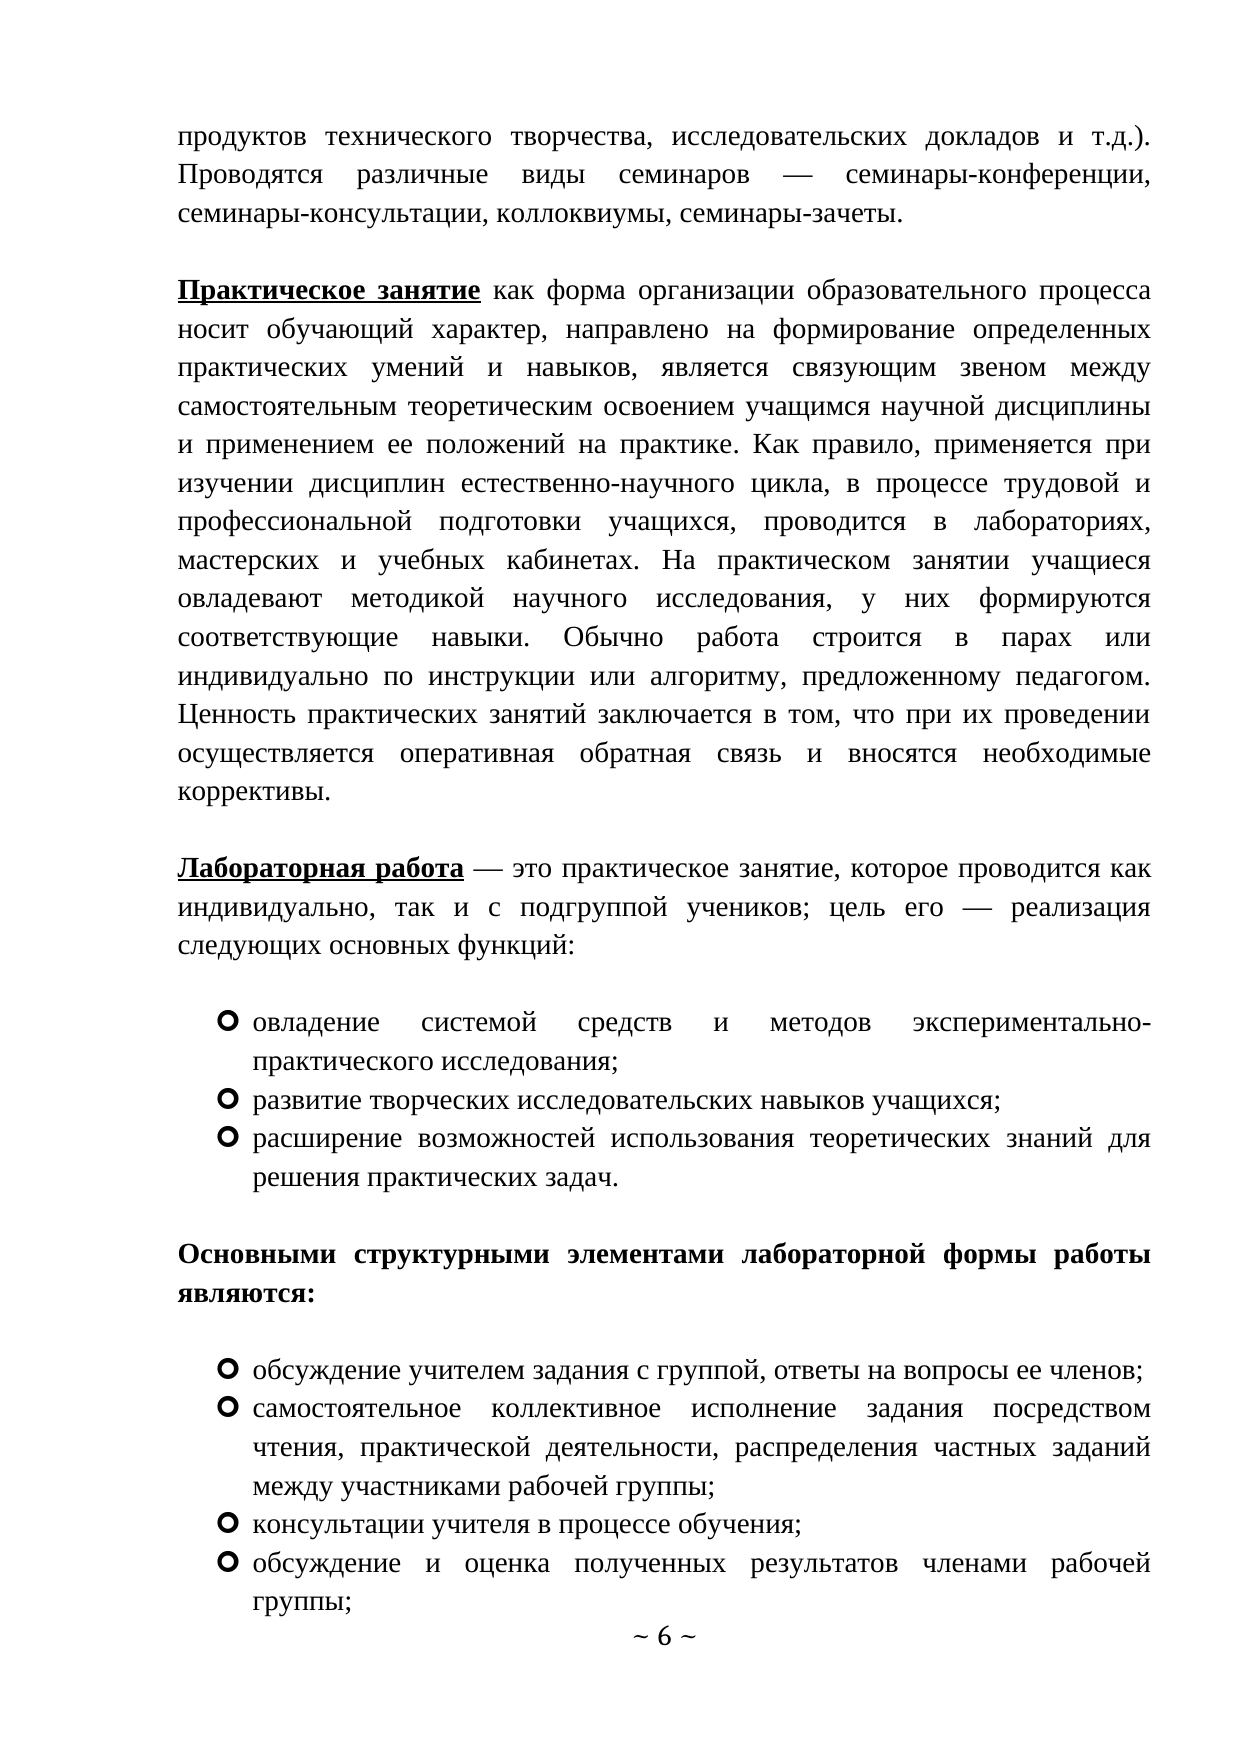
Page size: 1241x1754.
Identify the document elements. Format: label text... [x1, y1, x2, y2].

text Практическое занятие как форма организации образовательного процесса носит обучающий характер, направлено на формирование определенных практических умений и навыков, является связующим звеном между самостоятельным теоретическим освоением учащимся научной дисциплины и применением ее положений на практике. Как правило, применяется при изучении дисциплин естественно-научного цикла, в процессе трудовой и профессиональной подготовки учащихся, проводится в лабораториях, мастерских и учебных кабинетах. На практическом занятии учащиеся овладевают методикой научного исследования, у них формируются соответствующие навыки. Обычно работа строится в парах или индивидуально по инструкции или алгоритму, предложенному педагогом. Ценность практических занятий заключается в том, что при их проведении осуществляется оперативная обратная связь и вносятся необходимые коррективы. [177, 272, 1152, 807]
list расширение возможностей использования теоретических знаний для решения практических задач. [215, 1120, 1152, 1193]
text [177, 118, 1152, 229]
text Основными структурными элементами лабораторной формы работы являются: [177, 1236, 1152, 1308]
text Лабораторная работа — это практическое занятие, которое проводится как индивидуально, так и с подгруппой учеников; цель его — реализация следующих основных функций: [177, 850, 1152, 961]
list консультации учителя в процессе обучения; [215, 1506, 1152, 1540]
list обсуждение учителем задания с группой, ответы на вопросы ее членов; [215, 1352, 1152, 1385]
list самостоятельное коллективное исполнение задания посредством чтения, практической деятельности, распределения частных заданий между участниками рабочей группы; [215, 1390, 1152, 1501]
list обсуждение и оценка полученных результатов членами рабочей группы; [215, 1545, 1152, 1617]
list овладение системой средств и методов экспериментально-практического исследования; [215, 1004, 1152, 1077]
list развитие творческих исследовательских навыков учащихся; [215, 1082, 1152, 1115]
